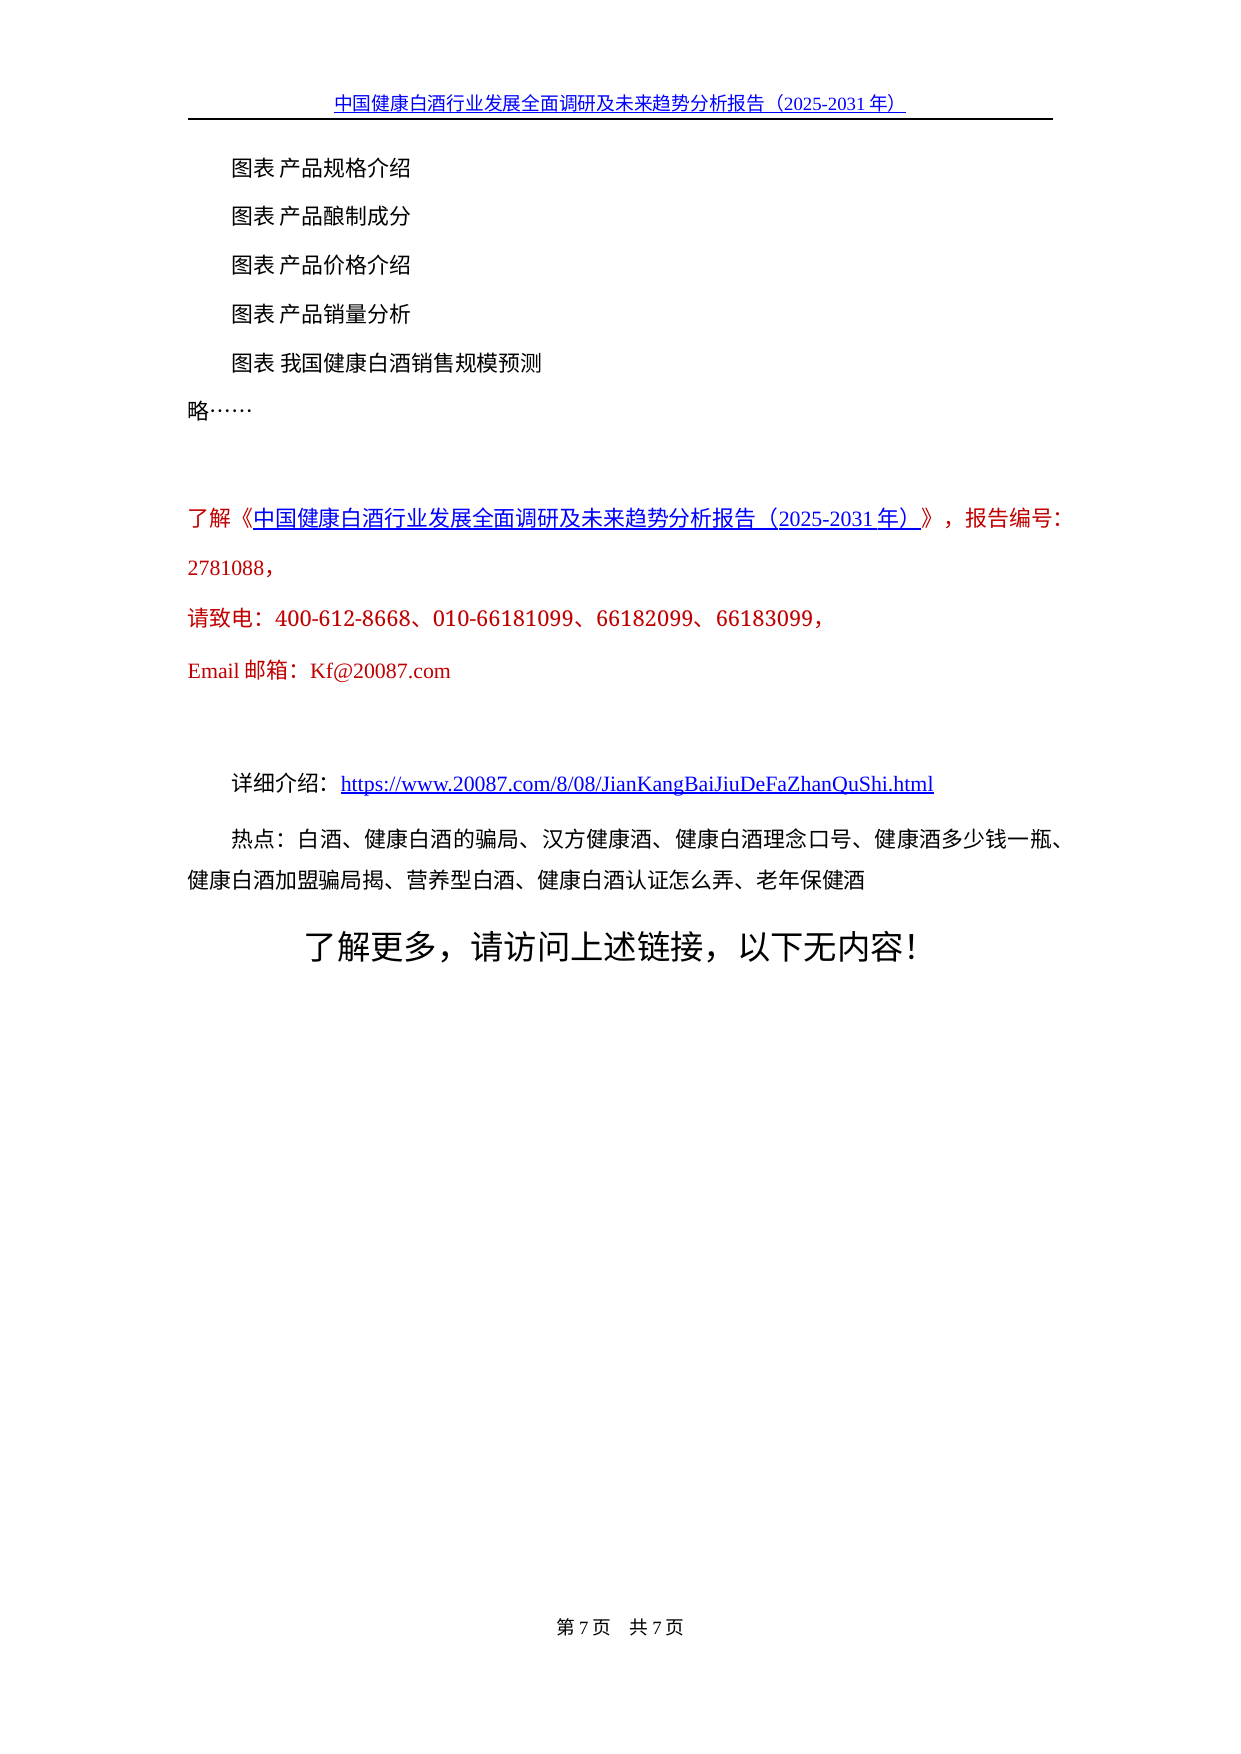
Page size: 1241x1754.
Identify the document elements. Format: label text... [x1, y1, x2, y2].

title 了解更多，请访问上述链接，以下无内容！ [187, 912, 1053, 977]
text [187, 150, 1053, 426]
text 详细介绍：https://www.20087.com/8/08/JianKangBaiJiuDeFaZhanQuShi.html [187, 765, 1053, 798]
text Email邮箱：Kf@20087.com [187, 652, 1053, 685]
text 了解《中国健康白酒行业发展全面调研及未来趋势分析报告（2025-2031年）》，报告编号：2781088， [187, 500, 1053, 582]
text 热点：白酒、健康白酒的骗局、汉方健康酒、健康白酒理念口号、健康酒多少钱一瓶、健康白酒加盟骗局揭、营养型白酒、健康白酒认证怎么弄、老年保健酒 [187, 822, 1053, 895]
text 请致电：400-612-8668、010-66181099、66182099、66183099， [187, 601, 1053, 633]
